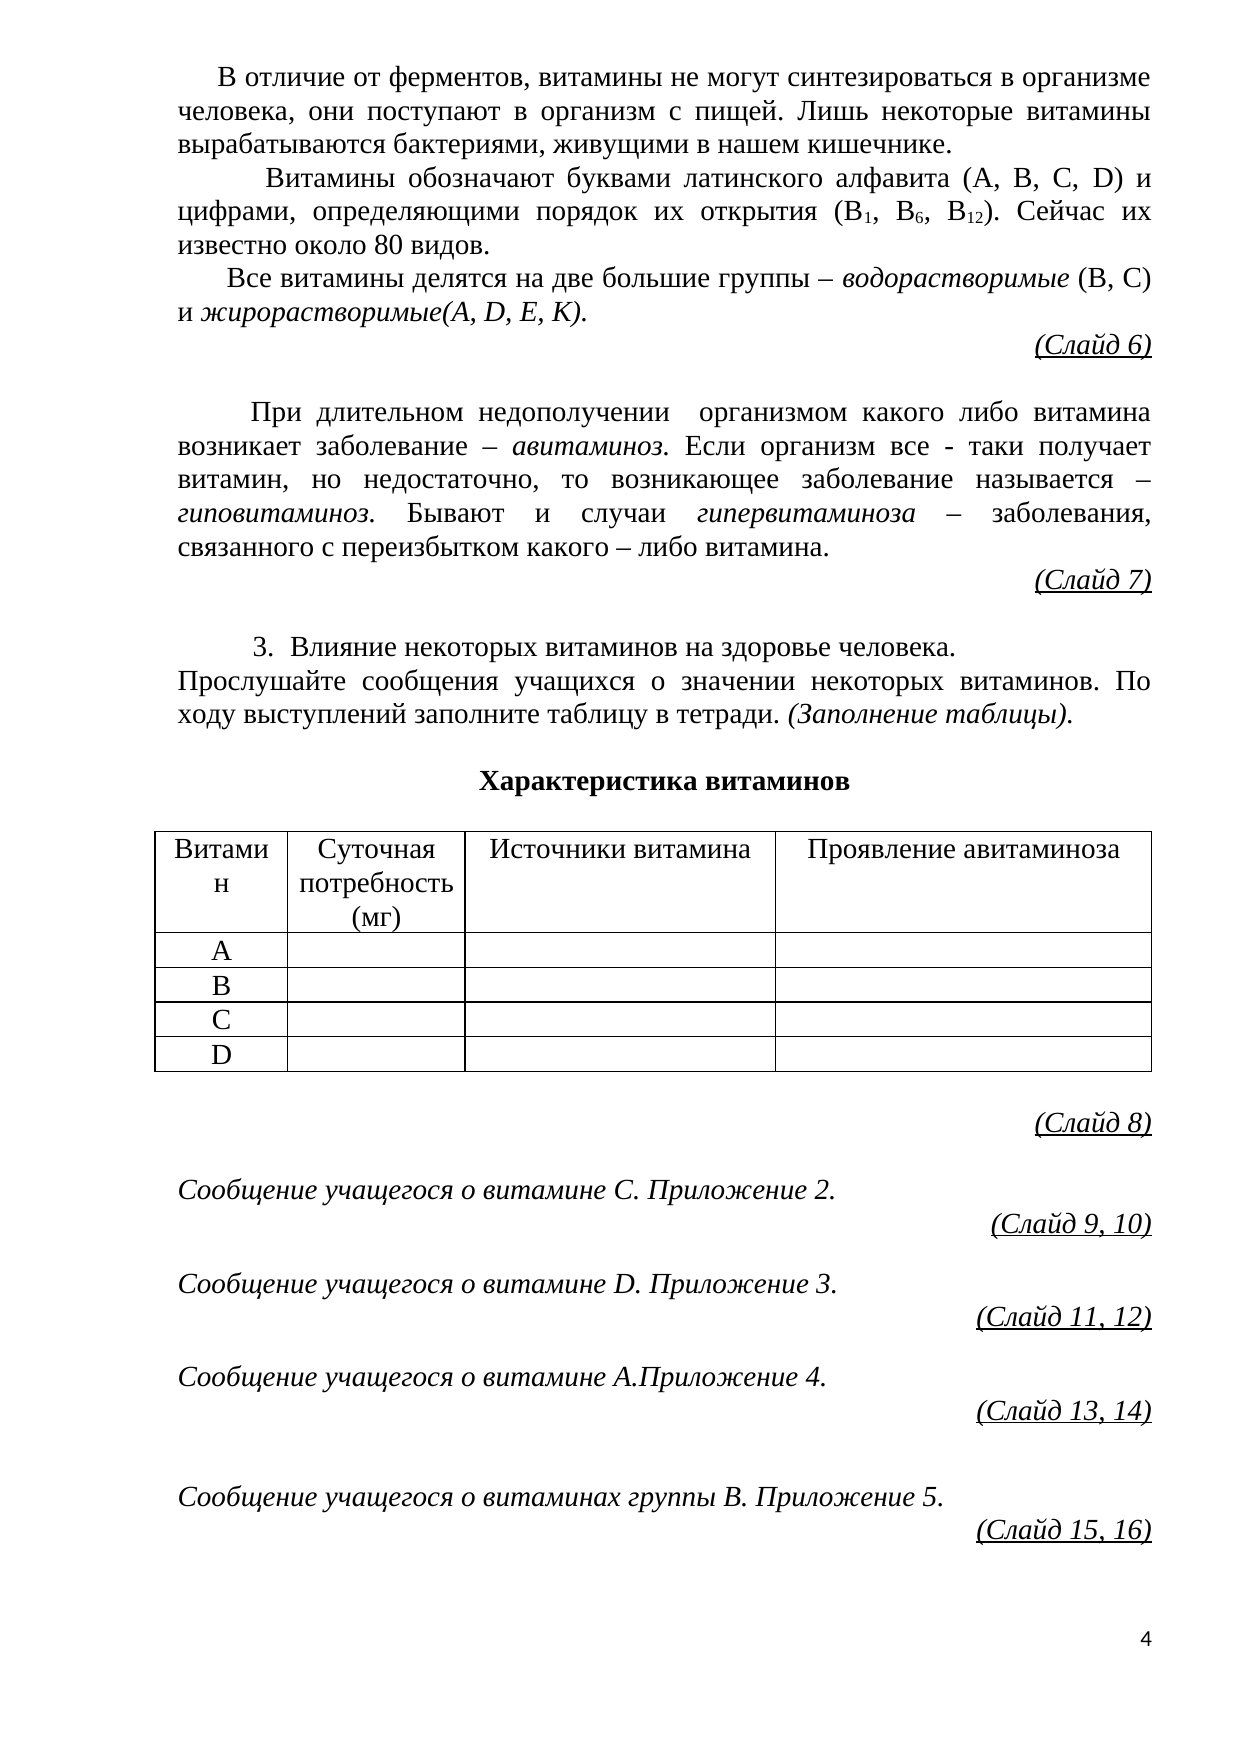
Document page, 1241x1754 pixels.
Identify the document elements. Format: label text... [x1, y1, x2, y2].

text Прослушайте сообщения учащихся о значении некоторых витаминов. По ходу выступлений заполните таблицу в тетради. (Заполнение таблицы). [177, 663, 1152, 730]
table_cell [288, 968, 464, 1001]
text При длительном недополучении организмом какого либо витамина возникает заболевание – авитаминоз. Если организм все - таки получает витамин, но недостаточно, то возникающее заболевание называется – гиповитаминоз. Бывают и случаи гипервитаминоза – заболевания, связанного с переизбытком какого – либо витамина. [177, 394, 1152, 562]
table_cell [288, 1003, 464, 1036]
table_cell D [156, 1037, 287, 1071]
table_header Проявление авитаминоза [776, 832, 1151, 932]
text Сообщение учащегося о витамине С. Приложение 2. [177, 1172, 1152, 1206]
table_header Витамин [156, 832, 287, 932]
table_header Источники витамина [466, 832, 775, 932]
text (Слайд 8) [177, 1105, 1152, 1139]
table_cell [466, 933, 775, 967]
text Все витамины делятся на две большие группы – водорастворимые (В, С) и жирорастворимые(А, D, Е, К). [177, 260, 1152, 327]
table_cell [466, 1037, 775, 1071]
text (Слайд 6) [177, 327, 1152, 361]
table_cell [776, 933, 1151, 967]
table_cell [466, 1003, 775, 1036]
table_cell [776, 1003, 1151, 1036]
text (Слайд 9, 10) [177, 1206, 1152, 1239]
text Характеристика витаминов [177, 763, 1152, 797]
text (Слайд 15, 16) [177, 1512, 1152, 1546]
table_cell С [156, 1003, 287, 1036]
table_cell В [156, 968, 287, 1001]
list Влияние некоторых витаминов на здоровье человека. [252, 629, 1152, 663]
table_cell [776, 968, 1151, 1001]
table_cell [288, 1037, 464, 1071]
text Сообщение учащегося о витамине D. Приложение 3. [177, 1266, 1152, 1299]
text Витамины обозначают буквами латинского алфавита (А, В, С, D) и цифрами, определяющими порядок их открытия (В1, В6, В12). Сейчас их известно около 80 видов. [177, 160, 1152, 260]
table_header Суточная потребность (мг) [288, 832, 464, 932]
table_cell [466, 968, 775, 1001]
table_cell [776, 1037, 1151, 1071]
table_cell А [156, 933, 287, 967]
text (Слайд 13, 14) [177, 1393, 1152, 1426]
text Сообщение учащегося о витамине А.Приложение 4. [177, 1359, 1152, 1393]
text Сообщение учащегося о витаминах группы В. Приложение 5. [177, 1479, 1152, 1512]
text (Слайд 7) [177, 562, 1152, 596]
table_cell [288, 933, 464, 967]
text В отличие от ферментов, витамины не могут синтезироваться в организме человека, они поступают в организм с пищей. Лишь некоторые витамины вырабатываются бактериями, живущими в нашем кишечнике. [177, 59, 1152, 160]
text (Слайд 11, 12) [177, 1299, 1152, 1333]
